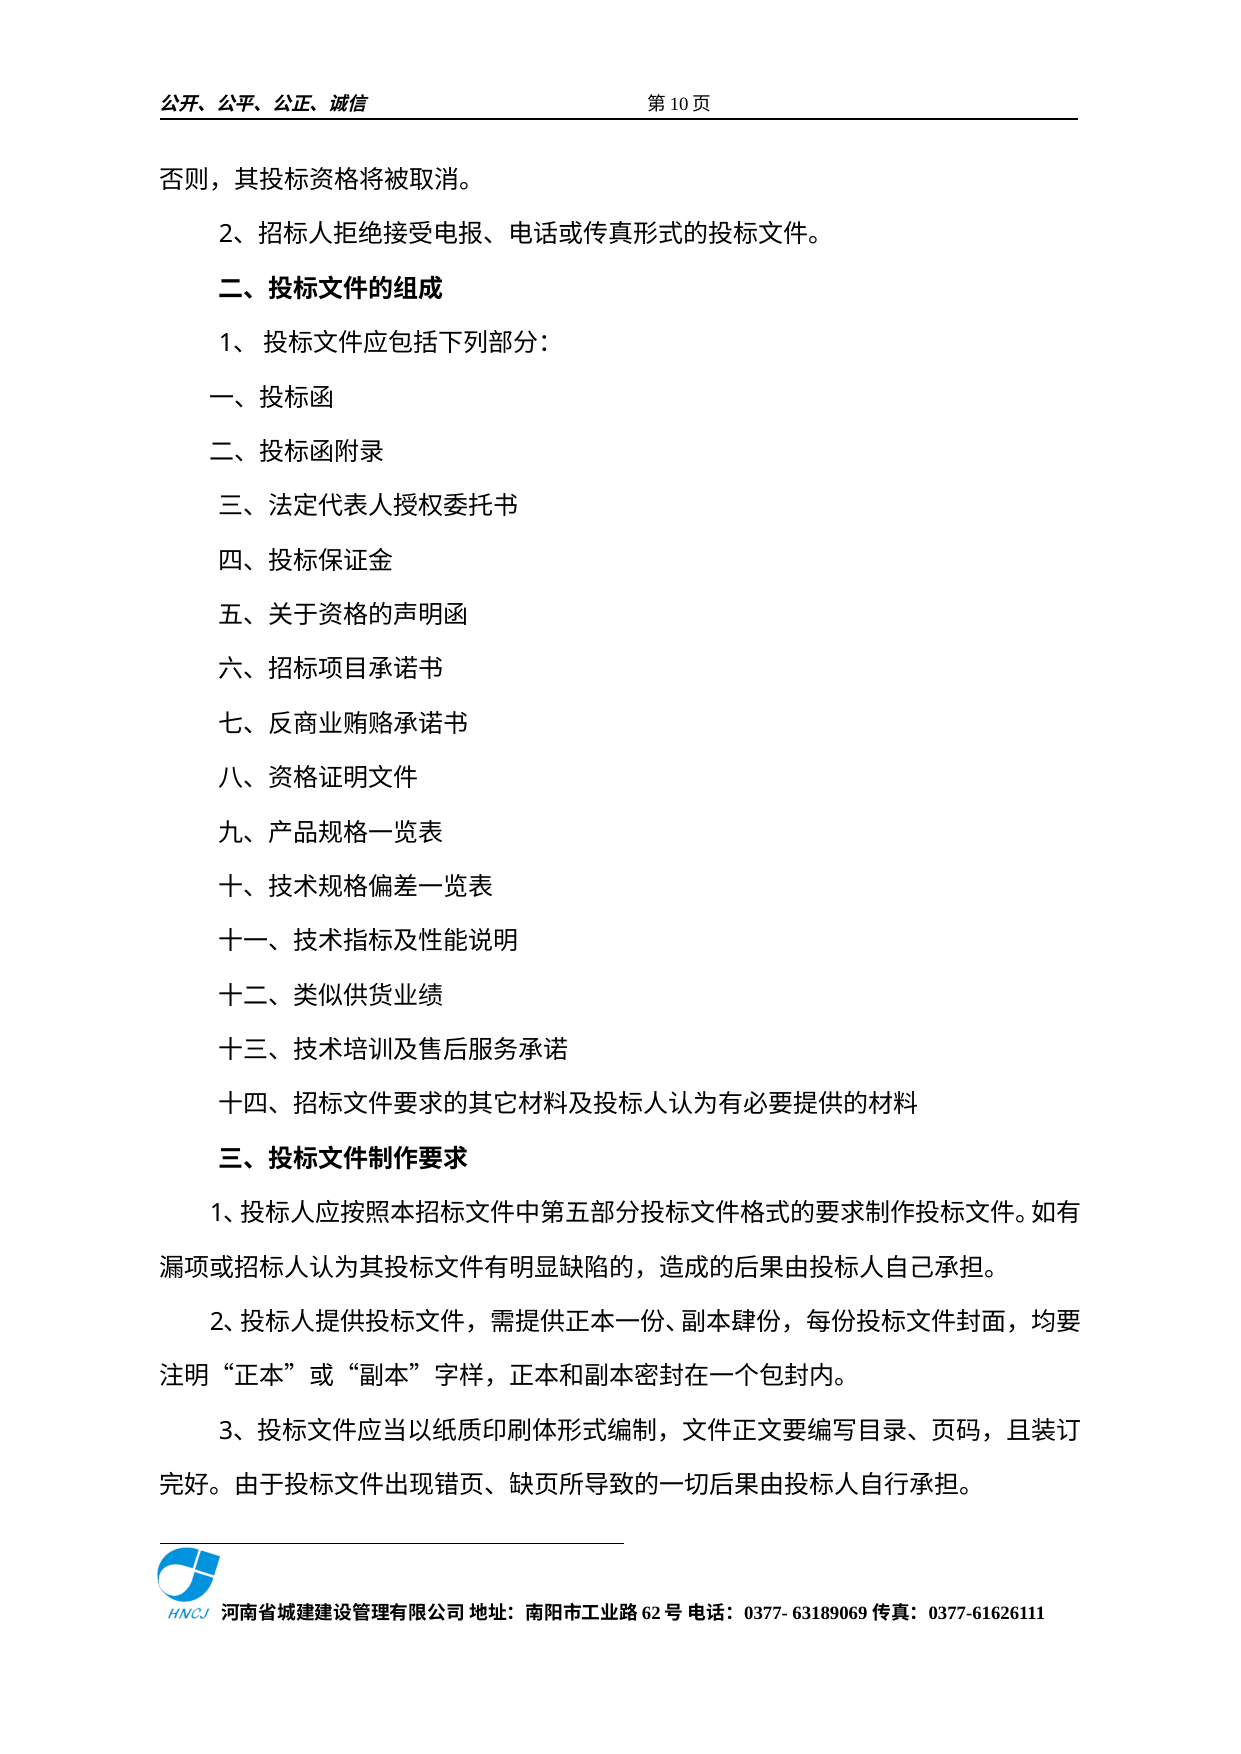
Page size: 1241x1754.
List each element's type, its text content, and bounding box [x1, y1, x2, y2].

text 3、投标文件应当以纸质印刷体形式编制，文件正文要编写目录、页码，且装订完好。由于投标文件出现错页、缺页所导致的一切后果由投标人自行承担。 [159, 1464, 1081, 1501]
text 十三、技术培训及售后服务承诺 [159, 1084, 1081, 1120]
text 十一、技术指标及性能说明 [159, 975, 1081, 1011]
text 1、 投标文件应包括下列部分： [159, 377, 1081, 413]
text 八、资格证明文件 [159, 812, 1081, 848]
text 一、投标函 [159, 431, 1081, 468]
picture [156, 1546, 221, 1620]
text 二、投标文件的组成 [159, 323, 1081, 359]
text 十、技术规格偏差一览表 [159, 921, 1081, 957]
text 二、投标函附录 [159, 486, 1081, 522]
text 三、投标文件制作要求 [159, 1193, 1081, 1229]
text 九、产品规格一览表 [159, 866, 1081, 903]
text 十四、招标文件要求的其它材料及投标人认为有必要提供的材料 [159, 1138, 1081, 1174]
text 1、投标人应按照本招标文件中第五部分投标文件格式的要求制作投标文件。如有漏项或招标人认为其投标文件有明显缺陷的，造成的后果由投标人自己承担。 [159, 1247, 1081, 1338]
text 四、投标保证金 [159, 594, 1081, 631]
text 十二、类似供货业绩 [159, 1029, 1081, 1066]
text 2、招标人拒绝接受电报、电话或传真形式的投标文件。 [159, 268, 1081, 304]
text 五、关于资格的声明函 [159, 649, 1081, 685]
text 1、投标人应仔细阅读招标文件的所有内容，按照招标文件的要求制作并递交投标文件，并保证所提供的全部资料真实、准确，以确保对招标文件做出实质性响应，否则，其投标资格将被取消。 [159, 159, 1081, 250]
text 六、招标项目承诺书 [159, 703, 1081, 739]
text 七、反商业贿赂承诺书 [159, 758, 1081, 794]
text 三、法定代表人授权委托书 [159, 540, 1081, 576]
text 2、投标人提供投标文件，需提供正本一份、副本肆份，每份投标文件封面，均要注明“正本”或“副本”字样，正本和副本密封在一个包封内。 [159, 1356, 1081, 1446]
